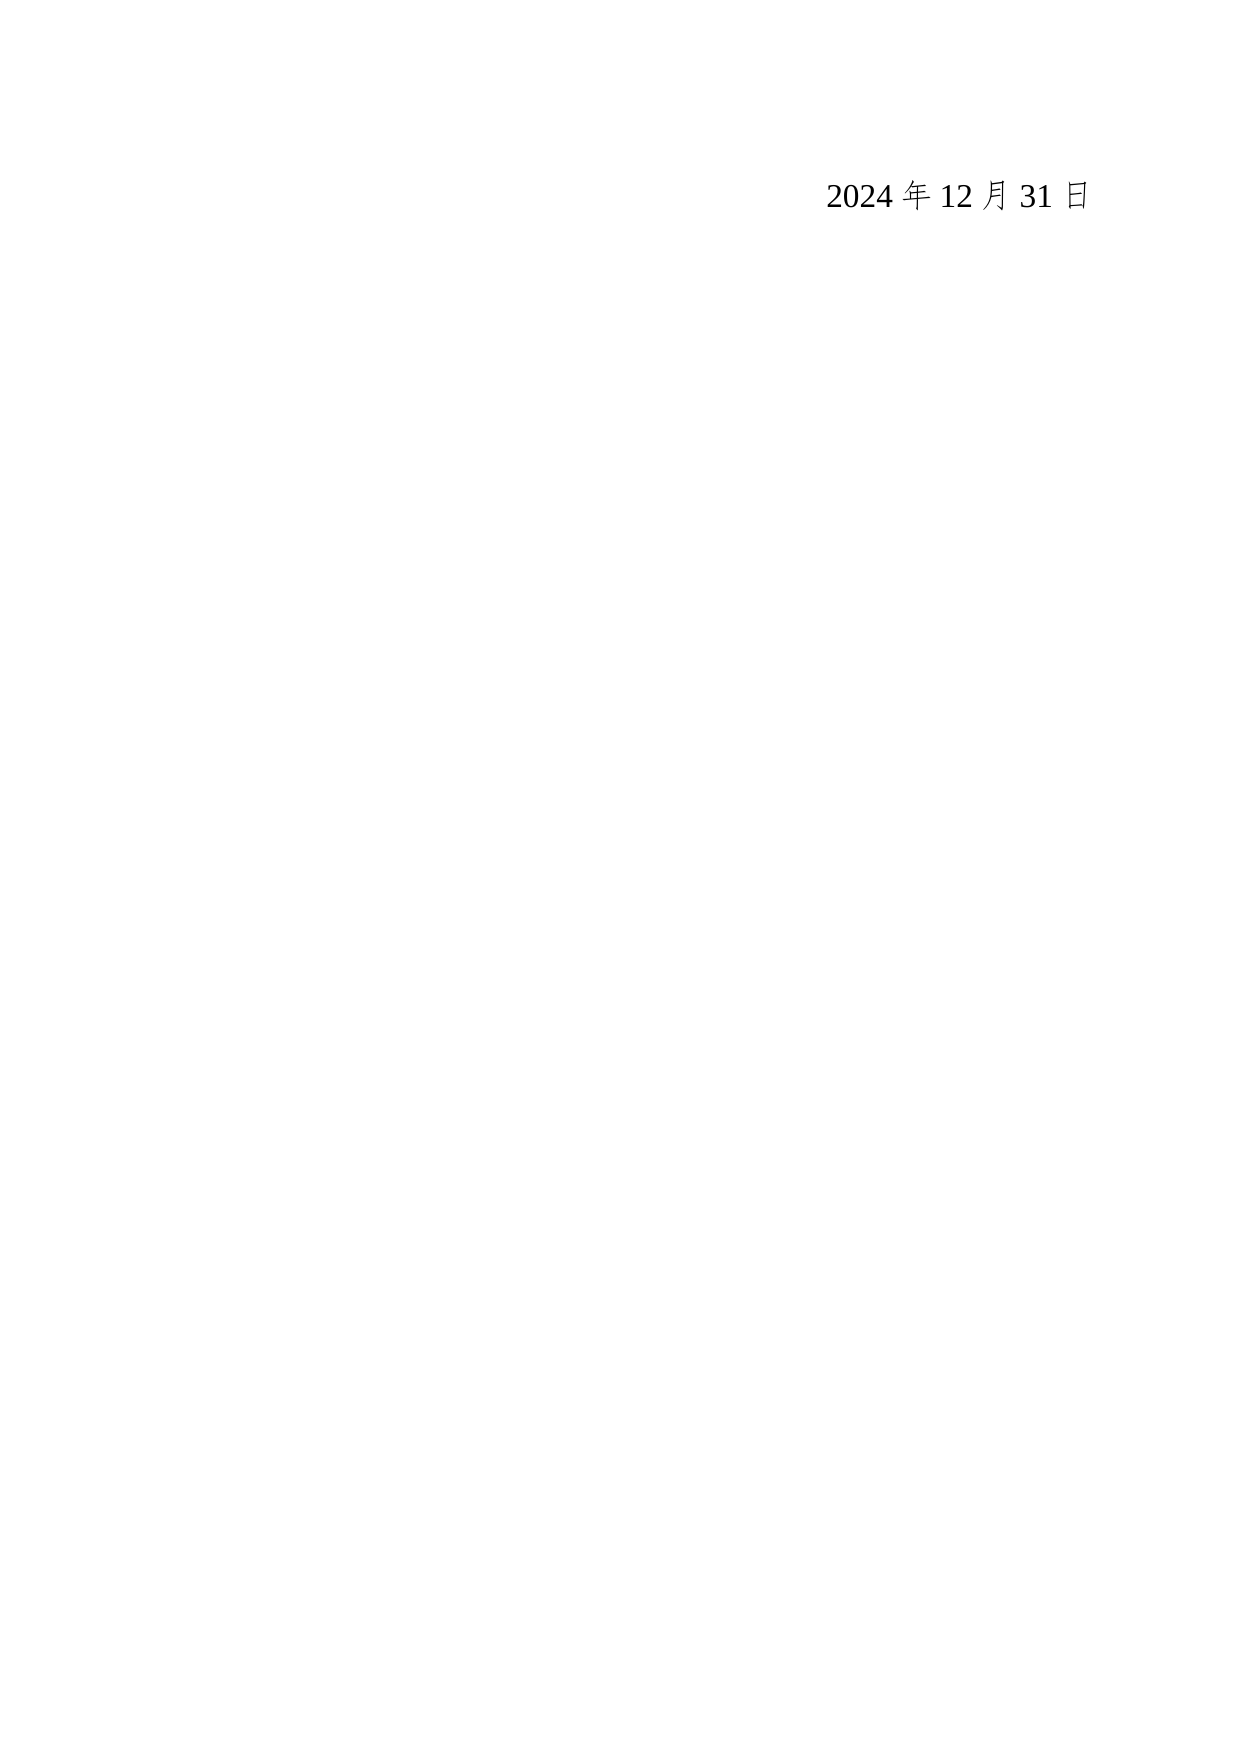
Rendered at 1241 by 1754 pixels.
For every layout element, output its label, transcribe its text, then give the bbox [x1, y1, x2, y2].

text 2024年12月31日 [148, 162, 1092, 227]
